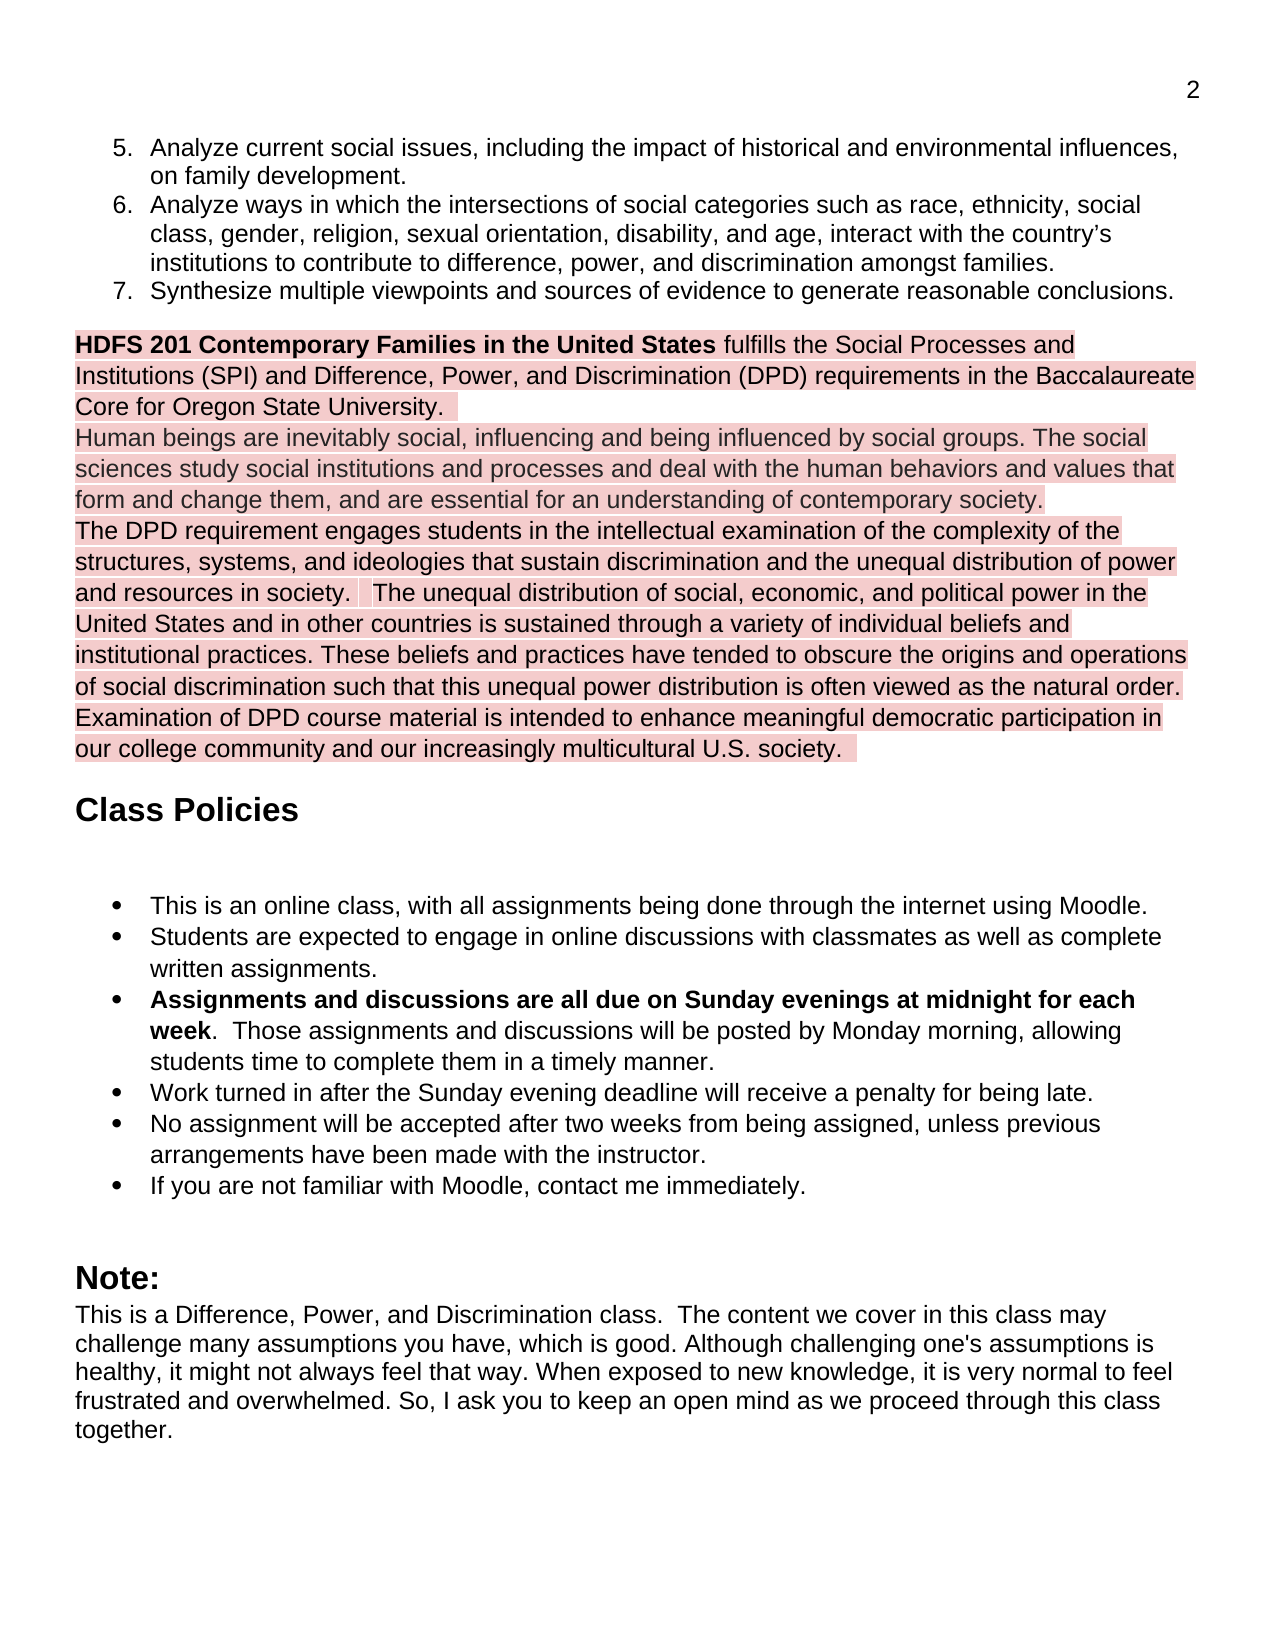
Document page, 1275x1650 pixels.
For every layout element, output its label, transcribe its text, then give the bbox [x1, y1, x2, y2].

list This is an online class, with all assignments being done through the internet using Moodle. [112, 891, 1200, 920]
text Human beings are inevitably social, influencing and being influenced by social groups. The social sciences study social institutions and processes and deal with the human behaviors and values that form and change them, and are essential for an understanding of contemporary society. [75, 423, 1200, 514]
list Students are expected to engage in online discussions with classmates as well as complete written assignments. [112, 922, 1200, 982]
list If you are not familiar with Moodle, contact me immediately. [112, 1171, 1200, 1200]
list Synthesize multiple viewpoints and sources of evidence to generate reasonable conclusions. [112, 276, 1200, 305]
list Assignments and discussions are all due on Sunday evenings at midnight for each week. Those assignments and discussions will be posted by Monday morning, allowing students time to complete them in a timely manner. [112, 984, 1200, 1076]
text HDFS 201 Contemporary Families in the United States fulfills the Social Processes and Institutions (SPI) and Difference, Power, and Discrimination (DPD) requirements in the Baccalaureate Core for Oregon State University. [75, 330, 1200, 421]
list No assignment will be accepted after two weeks from being assigned, unless previous arrangements have been made with the instructor. [112, 1109, 1200, 1169]
text Note: [75, 1258, 1200, 1297]
text The DPD requirement engages students in the intellectual examination of the complexity of the structures, systems, and ideologies that sustain discrimination and the unequal distribution of power and resources in society. The unequal distribution of social, economic, and political power in the United States and in other countries is sustained through a variety of individual beliefs and institutional practices. These beliefs and practices have tended to obscure the origins and operations of social discrimination such that this unequal power distribution is often viewed as the natural order. Examination of DPD course material is intended to enhance meaningful democratic participation in our college community and our increasingly multicultural U.S. society. [75, 516, 1200, 762]
list Analyze ways in which the intersections of social categories such as race, ethnicity, social class, gender, religion, sexual orientation, disability, and age, interact with the country’s institutions to contribute to difference, power, and discrimination amongst families. [112, 190, 1200, 276]
subtitle Class Policies [75, 789, 1200, 828]
list Work turned in after the Sunday evening deadline will receive a penalty for being late. [112, 1078, 1200, 1107]
text This is a Difference, Power, and Discrimination class. The content we cover in this class may challenge many assumptions you have, which is good. Although challenging one's assumptions is healthy, it might not always feel that way. When exposed to new knowledge, it is very normal to feel frustrated and overwhelmed. So, I ask you to keep an open mind as we proceed through this class together. [75, 1300, 1200, 1443]
list Analyze current social issues, including the impact of historical and environmental influences, on family development. [112, 132, 1200, 190]
